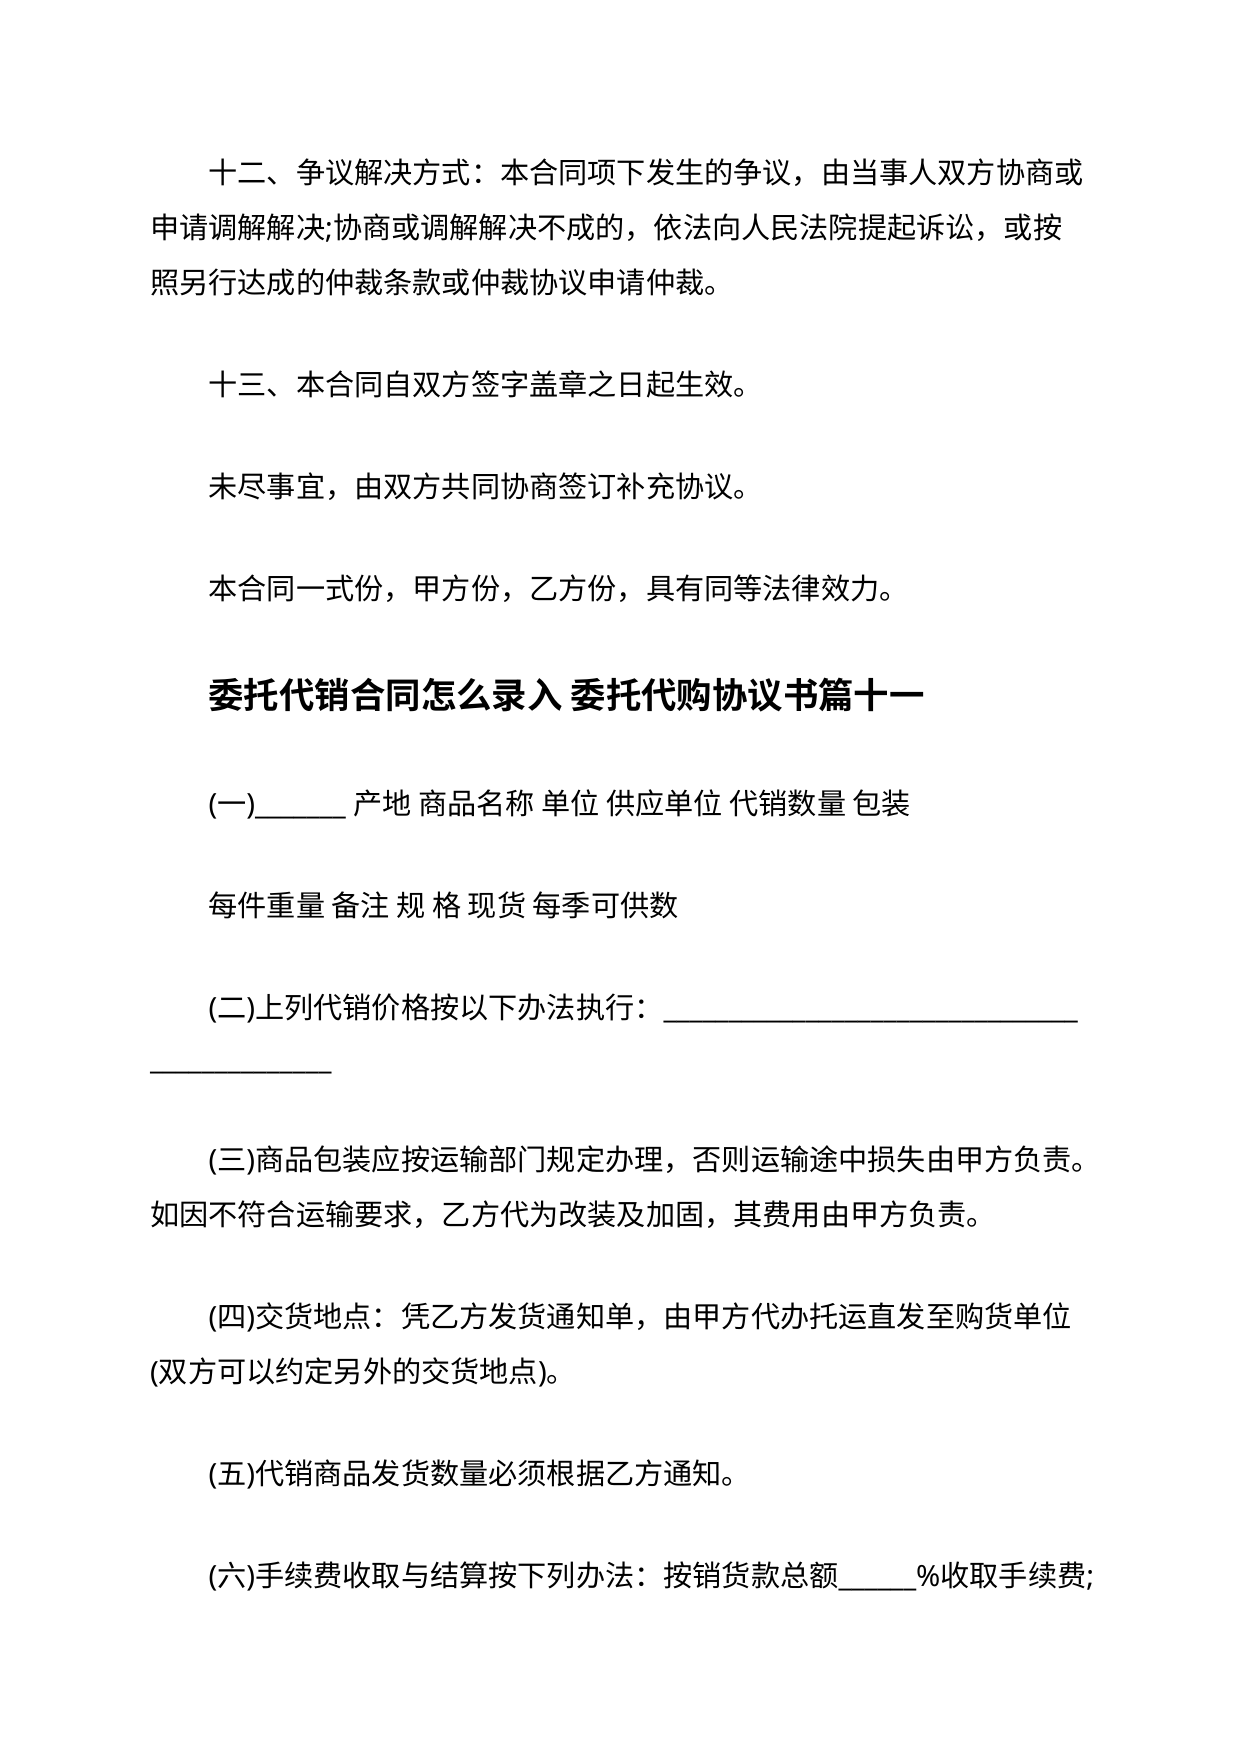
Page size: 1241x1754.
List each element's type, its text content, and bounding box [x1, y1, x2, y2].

text (五)代销商品发货数量必须根据乙方通知。 [150, 1451, 1090, 1493]
text (二)上列代销价格按以下办法执行：______________________________________________ [150, 984, 1090, 1078]
text 本合同一式份，甲方份，乙方份，具有同等法律效力。 [150, 565, 1090, 607]
text (四)交货地点：凭乙方发货通知单，由甲方代办托运直发至购货单位(双方可以约定另外的交货地点)。 [150, 1294, 1090, 1391]
text 十三、本合同自双方签字盖章之日起生效。 [150, 362, 1090, 404]
text 每件重量 备注 规 格 现货 每季可供数 [150, 882, 1090, 925]
text 十二、争议解决方式：本合同项下发生的争议，由当事人双方协商或申请调解解决;协商或调解解决不成的，依法向人民法院提起诉讼，或按照另行达成的仲裁条款或仲裁协议申请仲裁。 [150, 150, 1090, 302]
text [150, 1553, 1090, 1595]
text 未尽事宜，由双方共同协商签订补充协议。 [150, 463, 1090, 506]
text 委托代销合同怎么录入 委托代购协议书篇十一 [150, 667, 1090, 718]
text (三)商品包装应按运输部门规定办理，否则运输途中损失由甲方负责。如因不符合运输要求，乙方代为改装及加固，其费用由甲方负责。 [150, 1137, 1090, 1234]
text (一)_______ 产地 商品名称 单位 供应单位 代销数量 包装 [150, 780, 1090, 823]
